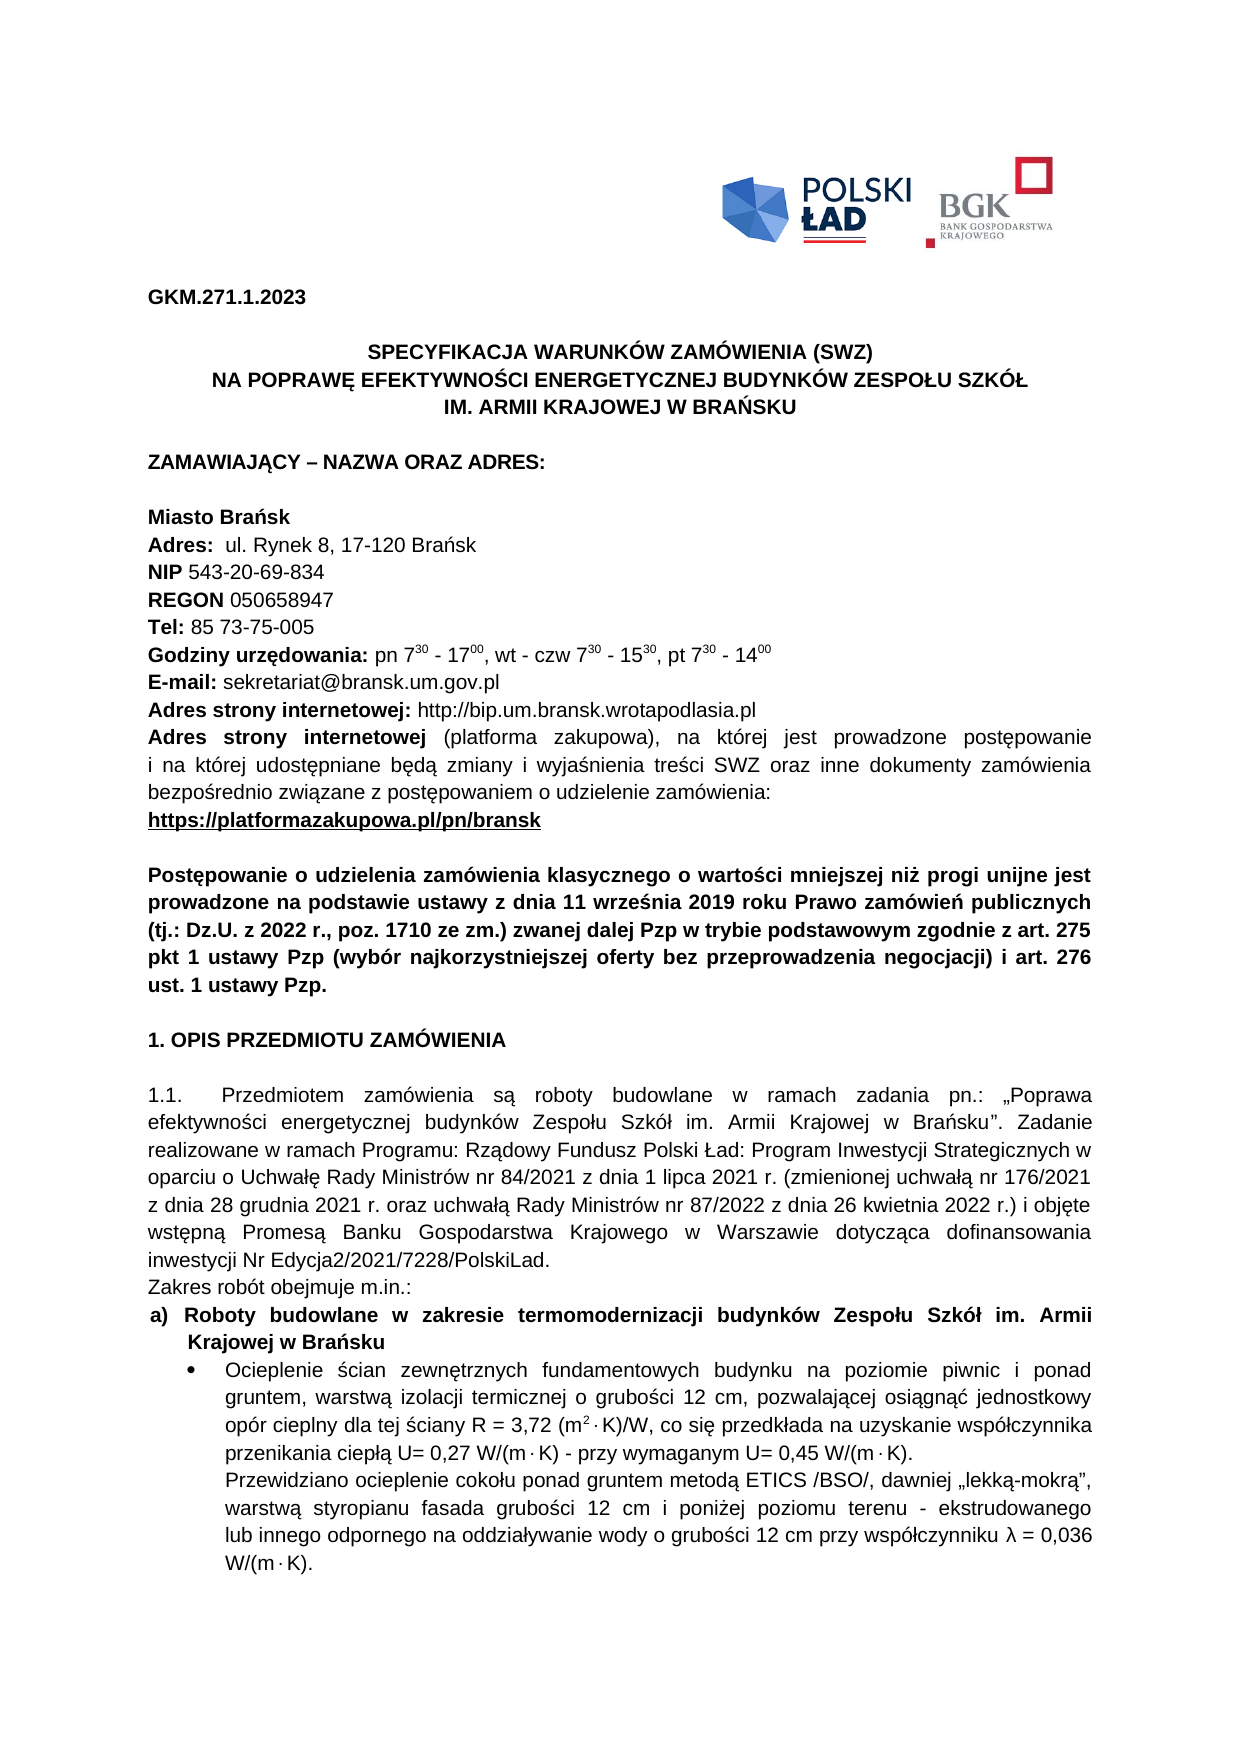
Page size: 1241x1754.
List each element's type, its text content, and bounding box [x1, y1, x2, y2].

text Adres strony internetowej (platforma zakupowa), na której jest prowadzone postępowanie i na której udostępniane będą zmiany i wyjaśnienia treści SWZ oraz inne dokumenty zamówienia bezpośrednio związane z postępowaniem o udzielenie zamówienia: [148, 725, 1093, 804]
text ZAMAWIAJĄCY – NAZWA ORAZ ADRES: [148, 450, 1093, 474]
text 1. OPIS PRZEDMIOTU ZAMÓWIENIA [148, 1028, 1093, 1052]
list Roboty budowlane w zakresie termomodernizacji budynków Zespołu Szkół im. Armii Krajowej w Brańsku [150, 1303, 1093, 1354]
text Przewidziano ocieplenie cokołu ponad gruntem metodą ETICS /BSO/, dawniej „lekką-mokrą”, warstwą styropianu fasada grubości 12 cm i poniżej poziomu terenu - ekstrudowanego lub innego odpornego na oddziaływanie wody o grubości 12 cm przy współczynniku λ = 0,036 W/(mK). [225, 1468, 1093, 1574]
text Miasto Brańsk [148, 505, 1093, 529]
list Przedmiotem zamówienia są roboty budowlane w ramach zadania pn.: „Poprawa efektywności energetycznej budynków Zespołu Szkół im. Armii Krajowej w Brańsku”. Zadanie realizowane w ramach Programu: Rządowy Fundusz Polski Ład: Program Inwestycji Strategicznych w oparciu o Uchwałę Rady Ministrów nr 84/2021 z dnia 1 lipca 2021 r. (zmienionej uchwałą nr 176/2021 z dnia 28 grudnia 2021 r. oraz uchwałą Rady Ministrów nr 87/2022 z dnia 26 kwietnia 2022 r.) i objęte wstępną Promesą Banku Gospodarstwa Krajowego w Warszawie dotycząca dofinansowania inwestycji Nr Edycja2/2021/7228/PolskiLad. [148, 1083, 1093, 1272]
text Postępowanie o udzielenia zamówienia klasycznego o wartości mniejszej niż progi unijne jest prowadzone na podstawie ustawy z dnia 11 września 2019 roku Prawo zamówień publicznych (tj.: Dz.U. z 2022 r., poz. 1710 ze zm.) zwanej dalej Pzp w trybie podstawowym zgodnie z art. 275 pkt 1 ustawy Pzp (wybór najkorzystniejszej oferty bez przeprowadzenia negocjacji) i art. 276 ust. 1 ustawy Pzp. [148, 863, 1093, 997]
text GKM.271.1.2023 [148, 285, 1093, 309]
text REGON 050658947 [148, 588, 1093, 612]
text E-mail: sekretariat@bransk.um.gov.pl [148, 670, 1093, 694]
text IM. ARMII KRAJOWEJ W BRAŃSKU [148, 395, 1093, 419]
text https://platformazakupowa.pl/pn/bransk [148, 808, 1093, 832]
text Godziny urzędowania: pn 730 - 1700, wt - czw 730 - 1530, pt 730 - 1400 [148, 643, 1093, 667]
text Adres strony internetowej: http://bip.um.bransk.wrotapodlasia.pl [148, 698, 1093, 722]
text SPECYFIKACJA WARUNKÓW ZAMÓWIENIA (SWZ) [148, 340, 1093, 364]
text Adres: ul. Rynek 8, 17-120 Brańsk [148, 533, 1093, 557]
list Ocieplenie ścian zewnętrznych fundamentowych budynku na poziomie piwnic i ponad gruntem, warstwą izolacji termicznej o grubości 12 cm, pozwalającej osiągnąć jednostkowy opór cieplny dla tej ściany R = 3,72 (m2K)/W, co się przedkłada na uzyskanie współczynnika przenikania ciepłą U= 0,27 W/(mK) - przy wymaganym U= 0,45 W/(mK). [187, 1358, 1093, 1464]
text Zakres robót obejmuje m.in.: [148, 1275, 1093, 1299]
text NA POPRAWĘ EFEKTYWNOŚCI ENERGETYCZNEJ BUDYNKÓW ZESPOŁU SZKÓŁ [148, 368, 1093, 392]
picture [697, 147, 1093, 260]
text NIP 543-20-69-834 [148, 560, 1093, 584]
text Tel: 85 73-75-005 [148, 615, 1093, 639]
